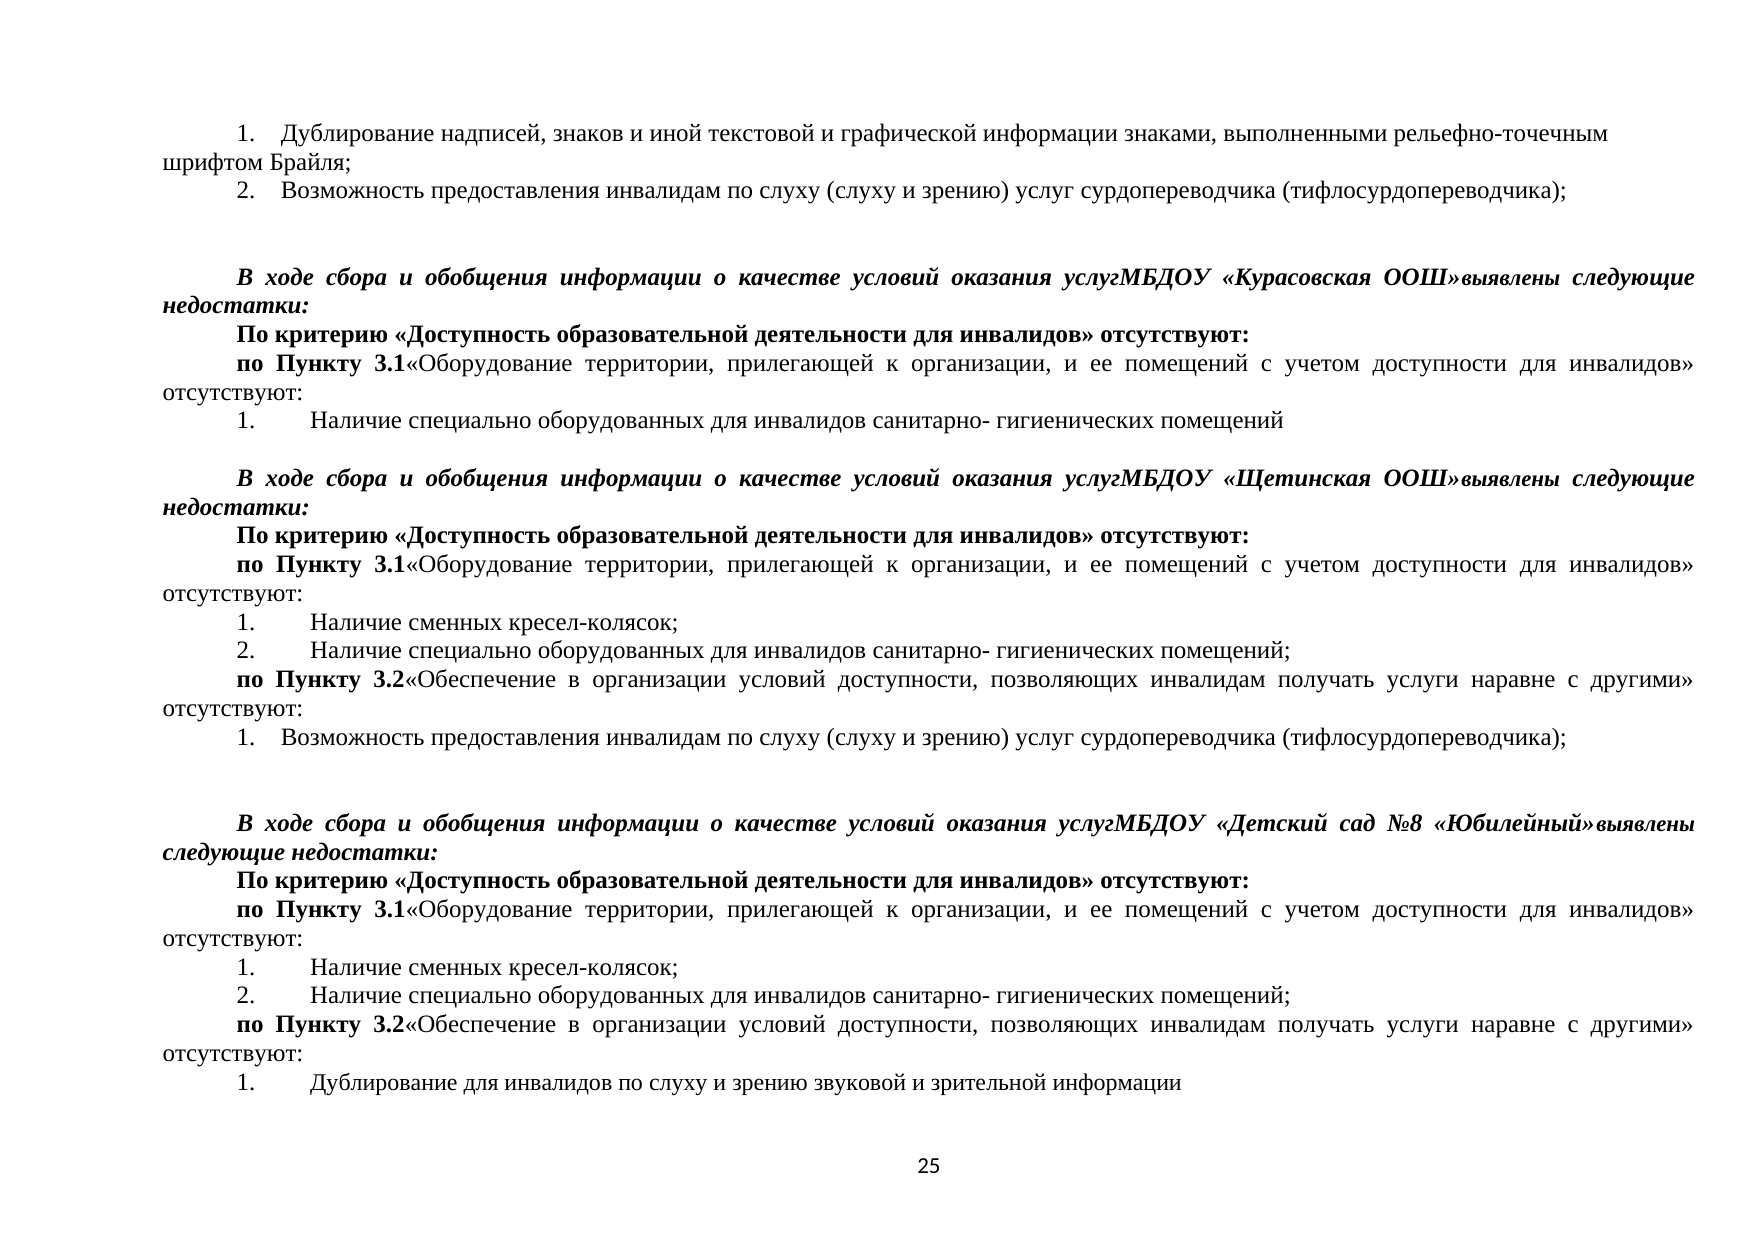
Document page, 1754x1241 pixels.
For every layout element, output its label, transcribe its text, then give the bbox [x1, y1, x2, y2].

text По критерию «Доступность образовательной деятельности для инвалидов» отсутствуют: [162, 319, 1695, 348]
text По критерию «Доступность образовательной деятельности для инвалидов» отсутствуют: [162, 521, 1695, 549]
list Наличие сменных кресел-колясок; [162, 607, 1695, 636]
text по Пункту 3.2«Обеспечение в организации условий доступности, позволяющих инвалидам получать услуги наравне с другими» отсутствуют: [162, 664, 1695, 722]
list Дублирование надписей, знаков и иной текстовой и графической информации знаками, выполненными рельефно-точечным шрифтом Брайля; [162, 118, 1695, 176]
text по Пункту 3.1«Оборудование территории, прилегающей к организации, и ее помещений с учетом доступности для инвалидов» отсутствуют: [162, 894, 1695, 952]
list Возможность предоставления инвалидам по слуху (слуху и зрению) услуг сурдопереводчика (тифлосурдопереводчика); [162, 722, 1695, 751]
list Наличие специально оборудованных для инвалидов санитарно- гигиенических помещений; [162, 981, 1695, 1009]
list Наличие специально оборудованных для инвалидов санитарно- гигиенических помещений; [162, 636, 1695, 664]
text по Пункту 3.1«Оборудование территории, прилегающей к организации, и ее помещений с учетом доступности для инвалидов» отсутствуют: [162, 549, 1695, 607]
text В ходе сбора и обобщения информации о качестве условий оказания услугМБДОУ «Детский сад №8 «Юбилейный»выявлены следующие недостатки: [162, 808, 1695, 866]
list Наличие сменных кресел-колясок; [162, 952, 1695, 981]
list Дублирование для инвалидов по слуху и зрению звуковой и зрительной информации [162, 1067, 1695, 1096]
text по Пункту 3.2«Обеспечение в организации условий доступности, позволяющих инвалидам получать услуги наравне с другими» отсутствуют: [162, 1009, 1695, 1067]
text В ходе сбора и обобщения информации о качестве условий оказания услугМБДОУ «Щетинская ООШ»выявлены следующие недостатки: [162, 463, 1695, 521]
text По критерию «Доступность образовательной деятельности для инвалидов» отсутствуют: [162, 866, 1695, 894]
list Возможность предоставления инвалидам по слуху (слуху и зрению) услуг сурдопереводчика (тифлосурдопереводчика); [162, 176, 1695, 204]
list Наличие специально оборудованных для инвалидов санитарно- гигиенических помещений [162, 406, 1695, 434]
text по Пункту 3.1«Оборудование территории, прилегающей к организации, и ее помещений с учетом доступности для инвалидов» отсутствуют: [162, 348, 1695, 406]
text В ходе сбора и обобщения информации о качестве условий оказания услугМБДОУ «Курасовская ООШ»выявлены следующие недостатки: [162, 262, 1695, 319]
